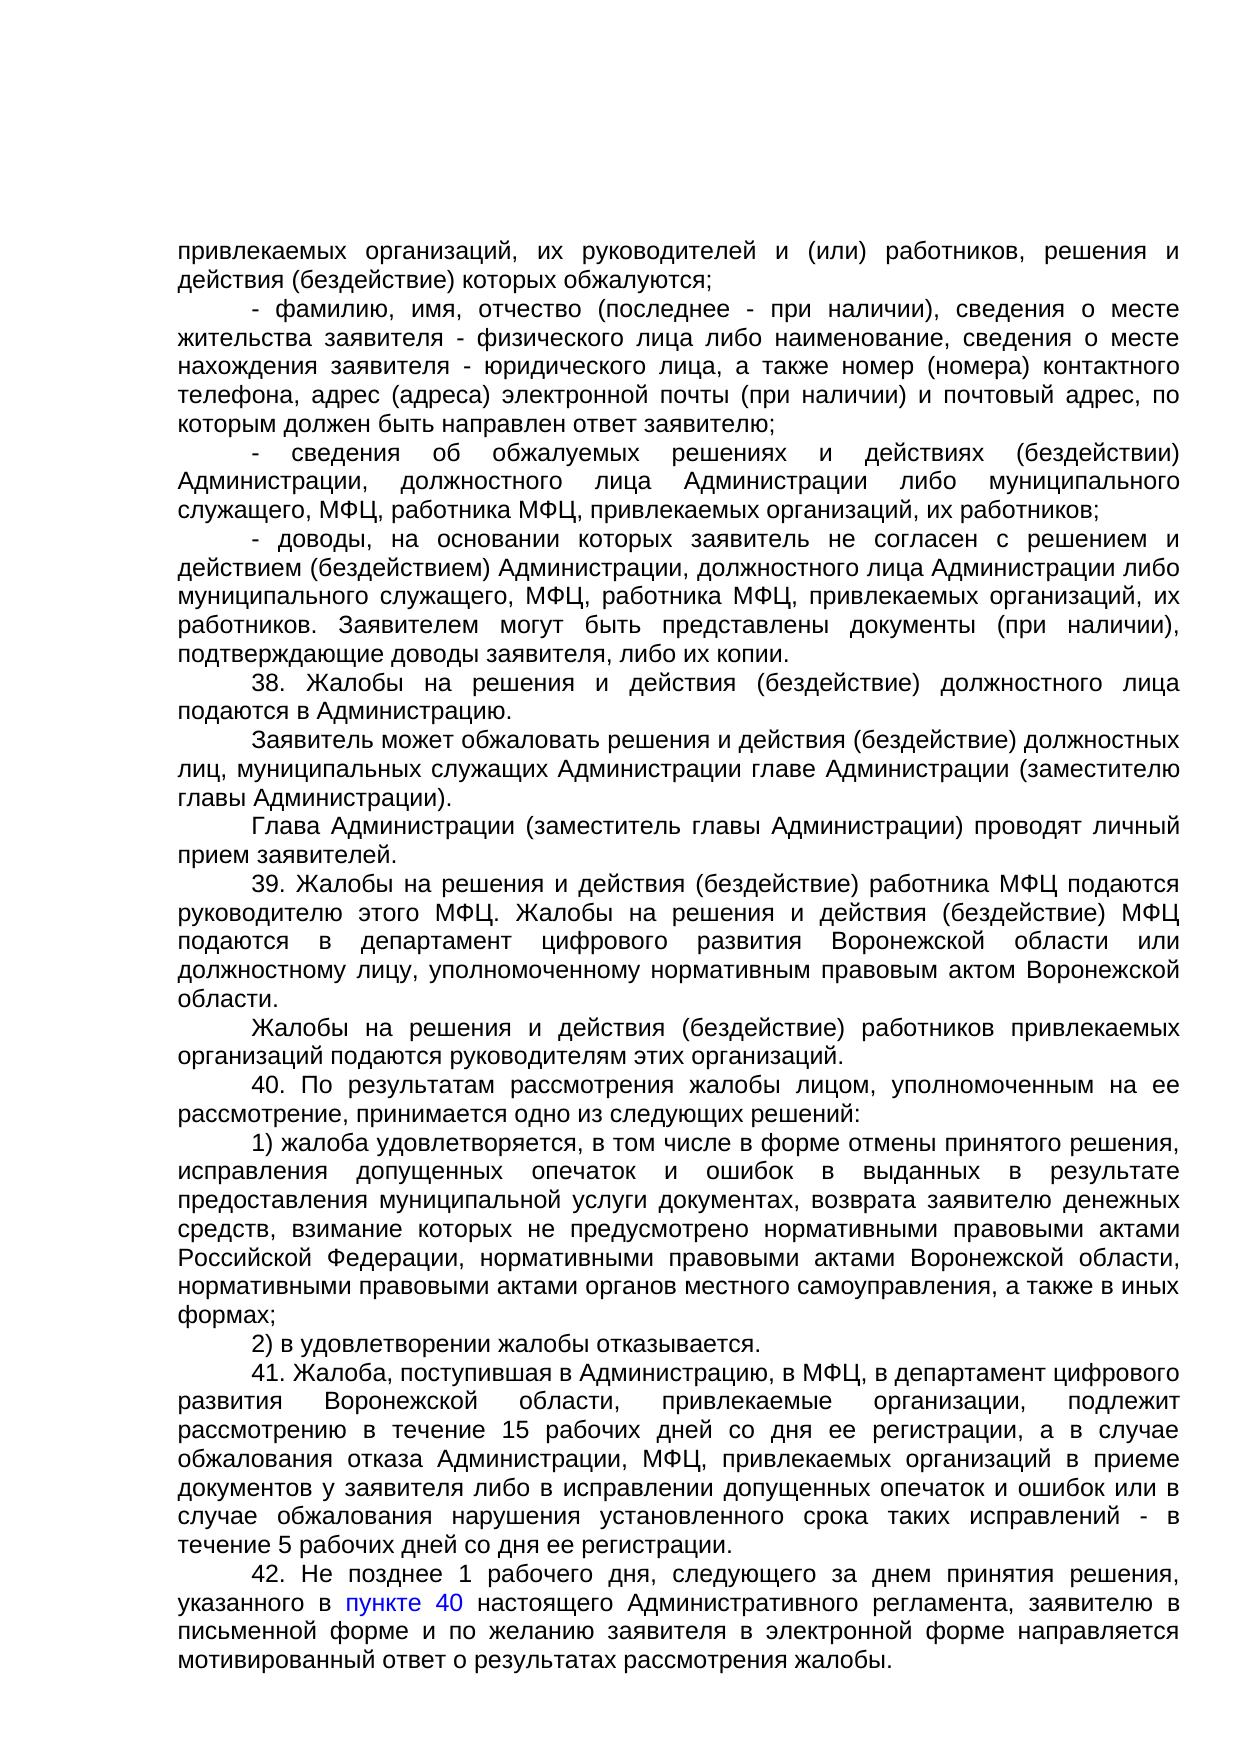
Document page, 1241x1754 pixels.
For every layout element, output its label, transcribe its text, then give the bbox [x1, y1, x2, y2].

text Жалобы на решения и действия (бездействие) работников привлекаемых организаций подаются руководителям этих организаций. [177, 1012, 1181, 1070]
text - доводы, на основании которых заявитель не согласен с решением и действием (бездействием) Администрации, должностного лица Администрации либо муниципального служащего, МФЦ, работника МФЦ, привлекаемых организаций, их работников. Заявителем могут быть представлены документы (при наличии), подтверждающие доводы заявителя, либо их копии. [177, 524, 1181, 667]
text 41. Жалоба, поступившая в Администрацию, в МФЦ, в департамент цифрового развития Воронежской области, привлекаемые организации, подлежит рассмотрению в течение 15 рабочих дней со дня ее регистрации, а в случае обжалования отказа Администрации, МФЦ, привлекаемых организаций в приеме документов у заявителя либо в исправлении допущенных опечаток и ошибок или в случае обжалования нарушения установленного срока таких исправлений - в течение 5 рабочих дней со дня ее регистрации. [177, 1357, 1181, 1559]
text 40. По результатам рассмотрения жалобы лицом, уполномоченным на ее рассмотрение, принимается одно из следующих решений: [177, 1070, 1181, 1127]
text Заявитель может обжаловать решения и действия (бездействие) должностных лиц, муниципальных служащих Администрации главе Администрации (заместителю главы Администрации). [177, 725, 1181, 811]
text 1) жалоба удовлетворяется, в том числе в форме отмены принятого решения, исправления допущенных опечаток и ошибок в выданных в результате предоставления муниципальной услуги документах, возврата заявителю денежных средств, взимание которых не предусмотрено нормативными правовыми актами Российской Федерации, нормативными правовыми актами Воронежской области, нормативными правовыми актами органов местного самоуправления, а также в иных формах; [177, 1127, 1181, 1329]
text - сведения об обжалуемых решениях и действиях (бездействии) Администрации, должностного лица Администрации либо муниципального служащего, МФЦ, работника МФЦ, привлекаемых организаций, их работников; [177, 437, 1181, 524]
text 39. Жалобы на решения и действия (бездействие) работника МФЦ подаются руководителю этого МФЦ. Жалобы на решения и действия (бездействие) МФЦ подаются в департамент цифрового развития Воронежской области или должностному лицу, уполномоченному нормативным правовым актом Воронежской области. [177, 869, 1181, 1012]
text Глава Администрации (заместитель главы Администрации) проводят личный прием заявителей. [177, 811, 1181, 869]
text 42. Не позднее 1 рабочего дня, следующего за днем принятия решения, указанного в пункте 40 настоящего Административного регламента, заявителю в письменной форме и по желанию заявителя в электронной форме направляется мотивированный ответ о результатах рассмотрения жалобы. [177, 1559, 1181, 1674]
text - фамилию, имя, отчество (последнее - при наличии), сведения о месте жительства заявителя - физического лица либо наименование, сведения о месте нахождения заявителя - юридического лица, а также номер (номера) контактного телефона, адрес (адреса) электронной почты (при наличии) и почтовый адрес, по которым должен быть направлен ответ заявителю; [177, 294, 1181, 437]
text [177, 236, 1181, 294]
text 2) в удовлетворении жалобы отказывается. [177, 1329, 1181, 1357]
text 38. Жалобы на решения и действия (бездействие) должностного лица подаются в Администрацию. [177, 667, 1181, 725]
